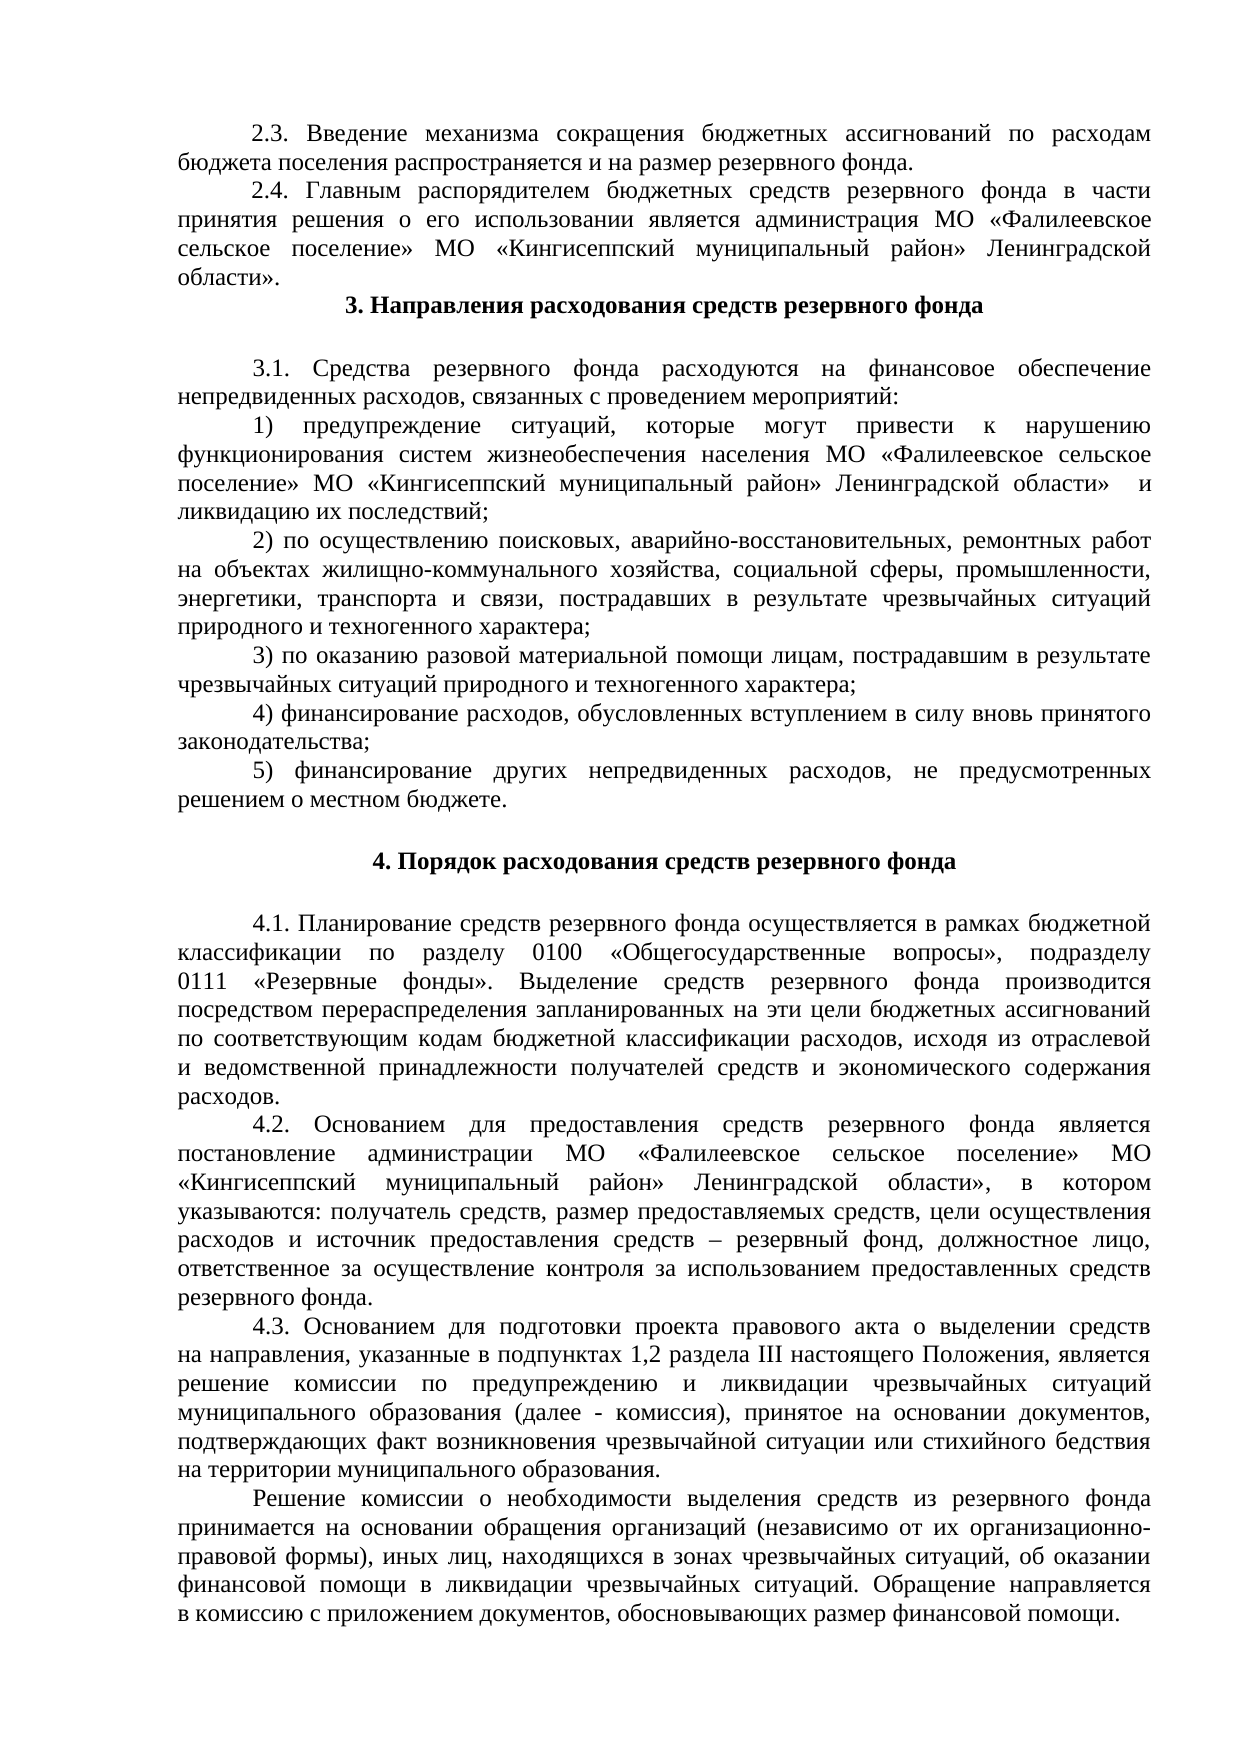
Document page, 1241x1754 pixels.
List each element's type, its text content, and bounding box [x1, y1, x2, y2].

text Решение комиссии о необходимости выделения средств из резервного фонда принимается на основании обращения организаций (независимо от их организационно-правовой формы), иных лиц, находящихся в зонах чрезвычайных ситуаций, об оказании финансовой помощи в ликвидации чрезвычайных ситуаций. Обращение направляется в комиссию с приложением документов, обосновывающих размер финансовой помощи. [177, 1483, 1152, 1627]
text 4.3. Основанием для подготовки проекта правового акта о выделении средств на направления, указанные в подпунктах 1,2 раздела III настоящего Положения, является решение комиссии по предупреждению и ликвидации чрезвычайных ситуаций муниципального образования (далее - комиссия), принятое на основании документов, подтверждающих факт возникновения чрезвычайной ситуации или стихийного бедствия на территории муниципального образования. [177, 1311, 1152, 1483]
text 3. Направления расходования средств резервного фонда [177, 291, 1152, 319]
text 1) предупреждение ситуаций, которые могут привести к нарушению функционирования систем жизнеобеспечения населения МО «Фалилеевское сельское поселение» МО «Кингисеппский муниципальный район» Ленинградской области» и ликвидацию их последствий; [177, 410, 1152, 525]
text 4. Порядок расходования средств резервного фонда [177, 846, 1152, 875]
text 4.1. Планирование средств резервного фонда осуществляется в рамках бюджетной классификации по разделу 0100 «Общегосударственные вопросы», подразделу 0111 «Резервные фонды». Выделение средств резервного фонда производится посредством перераспределения запланированных на эти цели бюджетных ассигнований по соответствующим кодам бюджетной классификации расходов, исходя из отраслевой и ведомственной принадлежности получателей средств и экономического содержания расходов. [177, 908, 1152, 1109]
text 2) по осуществлению поисковых, аварийно-восстановительных, ремонтных работ на объектах жилищно-коммунального хозяйства, социальной сферы, промышленности, энергетики, транспорта и связи, пострадавших в результате чрезвычайных ситуаций природного и техногенного характера; [177, 525, 1152, 640]
text 2.3. Введение механизма сокращения бюджетных ассигнований по расходам бюджета поселения распространяется и на размер резервного фонда. [177, 118, 1152, 176]
text 2.4. Главным распорядителем бюджетных средств резервного фонда в части принятия решения о его использовании является администрация МО «Фалилеевское сельское поселение» МО «Кингисеппский муниципальный район» Ленинградской области». [177, 176, 1152, 291]
text 3.1. Средства резервного фонда расходуются на финансовое обеспечение непредвиденных расходов, связанных с проведением мероприятий: [177, 353, 1152, 410]
text 3) по оказанию разовой материальной помощи лицам, пострадавшим в результате чрезвычайных ситуаций природного и техногенного характера; [177, 640, 1152, 698]
text 4) финансирование расходов, обусловленных вступлением в силу вновь принятого законодательства; [177, 698, 1152, 755]
text 4.2. Основанием для предоставления средств резервного фонда является постановление администрации МО «Фалилеевское сельское поселение» МО «Кингисеппский муниципальный район» Ленинградской области», в котором указываются: получатель средств, размер предоставляемых средств, цели осуществления расходов и источник предоставления средств – резервный фонд, должностное лицо, ответственное за осуществление контроля за использованием предоставленных средств резервного фонда. [177, 1109, 1152, 1311]
text 5) финансирование других непредвиденных расходов, не предусмотренных решением о местном бюджете. [177, 755, 1152, 813]
